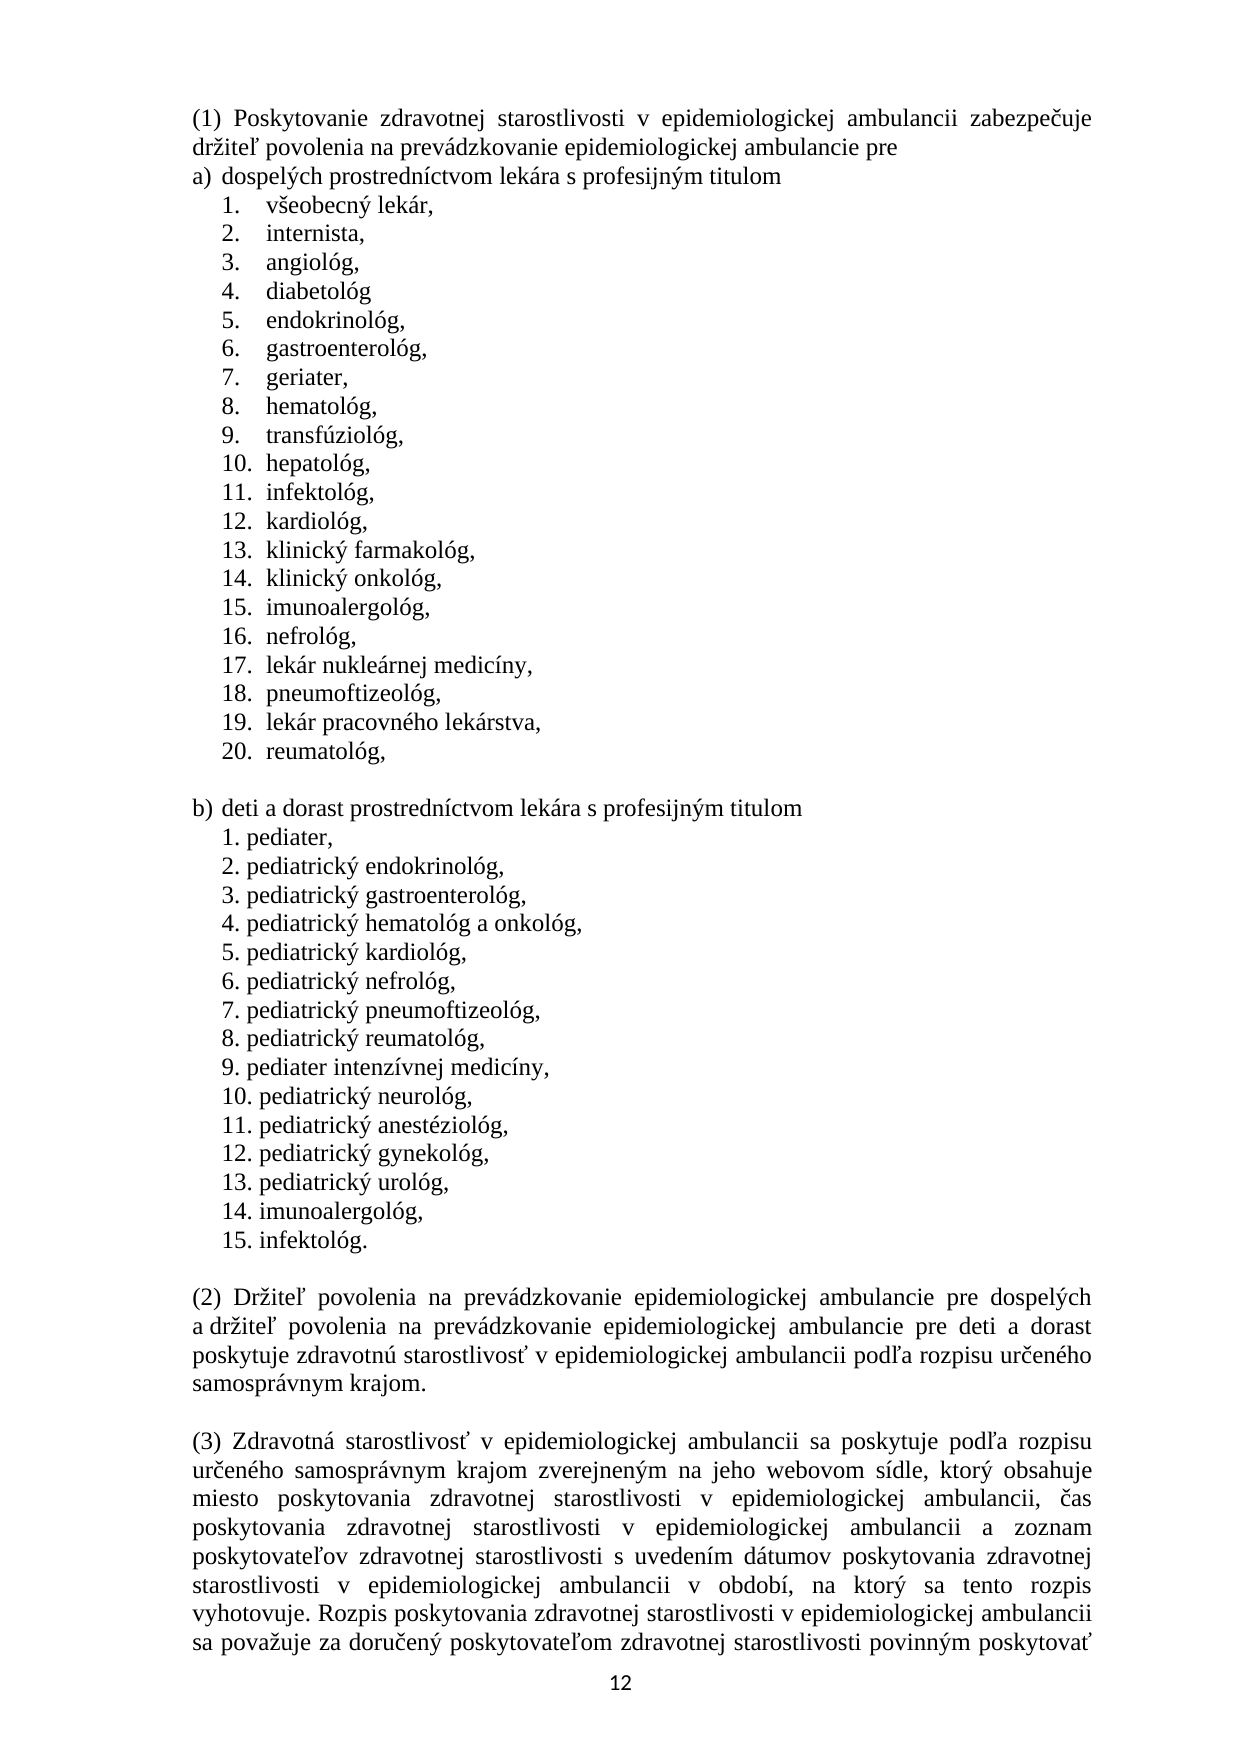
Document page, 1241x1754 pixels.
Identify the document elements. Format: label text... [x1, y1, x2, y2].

list 6. pediatrický nefrológ, [221, 966, 1093, 995]
list 14. klinický onkológ, [221, 563, 1093, 592]
list (2) Držiteľ povolenia na prevádzkovanie epidemiologickej ambulancie pre dospelých a držiteľ povolenia na prevádzkovanie epidemiologickej ambulancie pre deti a dorast poskytuje zdravotnú starostlivosť v epidemiologickej ambulancii podľa rozpisu určeného samosprávnym krajom. [192, 1282, 1093, 1397]
list a) dospelých prostredníctvom lekára s profesijným titulom [192, 161, 1093, 190]
list 12. pediatrický gynekológ, [221, 1138, 1093, 1167]
list 7. geriater, [221, 362, 1093, 391]
list 17. lekár nukleárnej medicíny, [221, 650, 1093, 678]
list 11. infektológ, [221, 477, 1093, 506]
list 2. pediatrický endokrinológ, [221, 851, 1093, 880]
list 9. transfúziológ, [221, 420, 1093, 448]
list 5. pediatrický kardiológ, [221, 937, 1093, 966]
list 15. infektológ. [221, 1225, 1093, 1253]
list 8. hematológ, [221, 391, 1093, 420]
list 10. hepatológ, [221, 448, 1093, 477]
list 18. pneumoftizeológ, [221, 678, 1093, 707]
list 14. imunoalergológ, [221, 1196, 1093, 1225]
list 11. pediatrický anestéziológ, [221, 1110, 1093, 1138]
list 9. pediater intenzívnej medicíny, [221, 1052, 1093, 1081]
list 1. všeobecný lekár, [221, 190, 1093, 218]
list 15. imunoalergológ, [221, 592, 1093, 621]
list 3. pediatrický gastroenterológ, [221, 880, 1093, 908]
list 20. reumatológ, [221, 736, 1093, 765]
list 1. pediater, [221, 822, 1093, 851]
list 13. klinický farmakológ, [221, 535, 1093, 563]
list 13. pediatrický urológ, [221, 1167, 1093, 1196]
list 6. gastroenterológ, [221, 333, 1093, 362]
list 4. pediatrický hematológ a onkológ, [221, 908, 1093, 937]
list 5. endokrinológ, [221, 305, 1093, 333]
list b) deti a dorast prostredníctvom lekára s profesijným titulom [192, 793, 1093, 822]
list 19. lekár pracovného lekárstva, [221, 707, 1093, 736]
list 12. kardiológ, [221, 506, 1093, 535]
list 16. nefrológ, [221, 621, 1093, 650]
list 10. pediatrický neurológ, [221, 1081, 1093, 1110]
list 7. pediatrický pneumoftizeológ, [221, 995, 1093, 1023]
list 3. angiológ, [221, 247, 1093, 276]
list (1) Poskytovanie zdravotnej starostlivosti v epidemiologickej ambulancii zabezpečuje držiteľ povolenia na prevádzkovanie epidemiologickej ambulancie pre [192, 103, 1093, 161]
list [192, 1426, 1093, 1656]
list 2. internista, [221, 218, 1093, 247]
list 8. pediatrický reumatológ, [221, 1023, 1093, 1052]
list 4. diabetológ [221, 276, 1093, 305]
